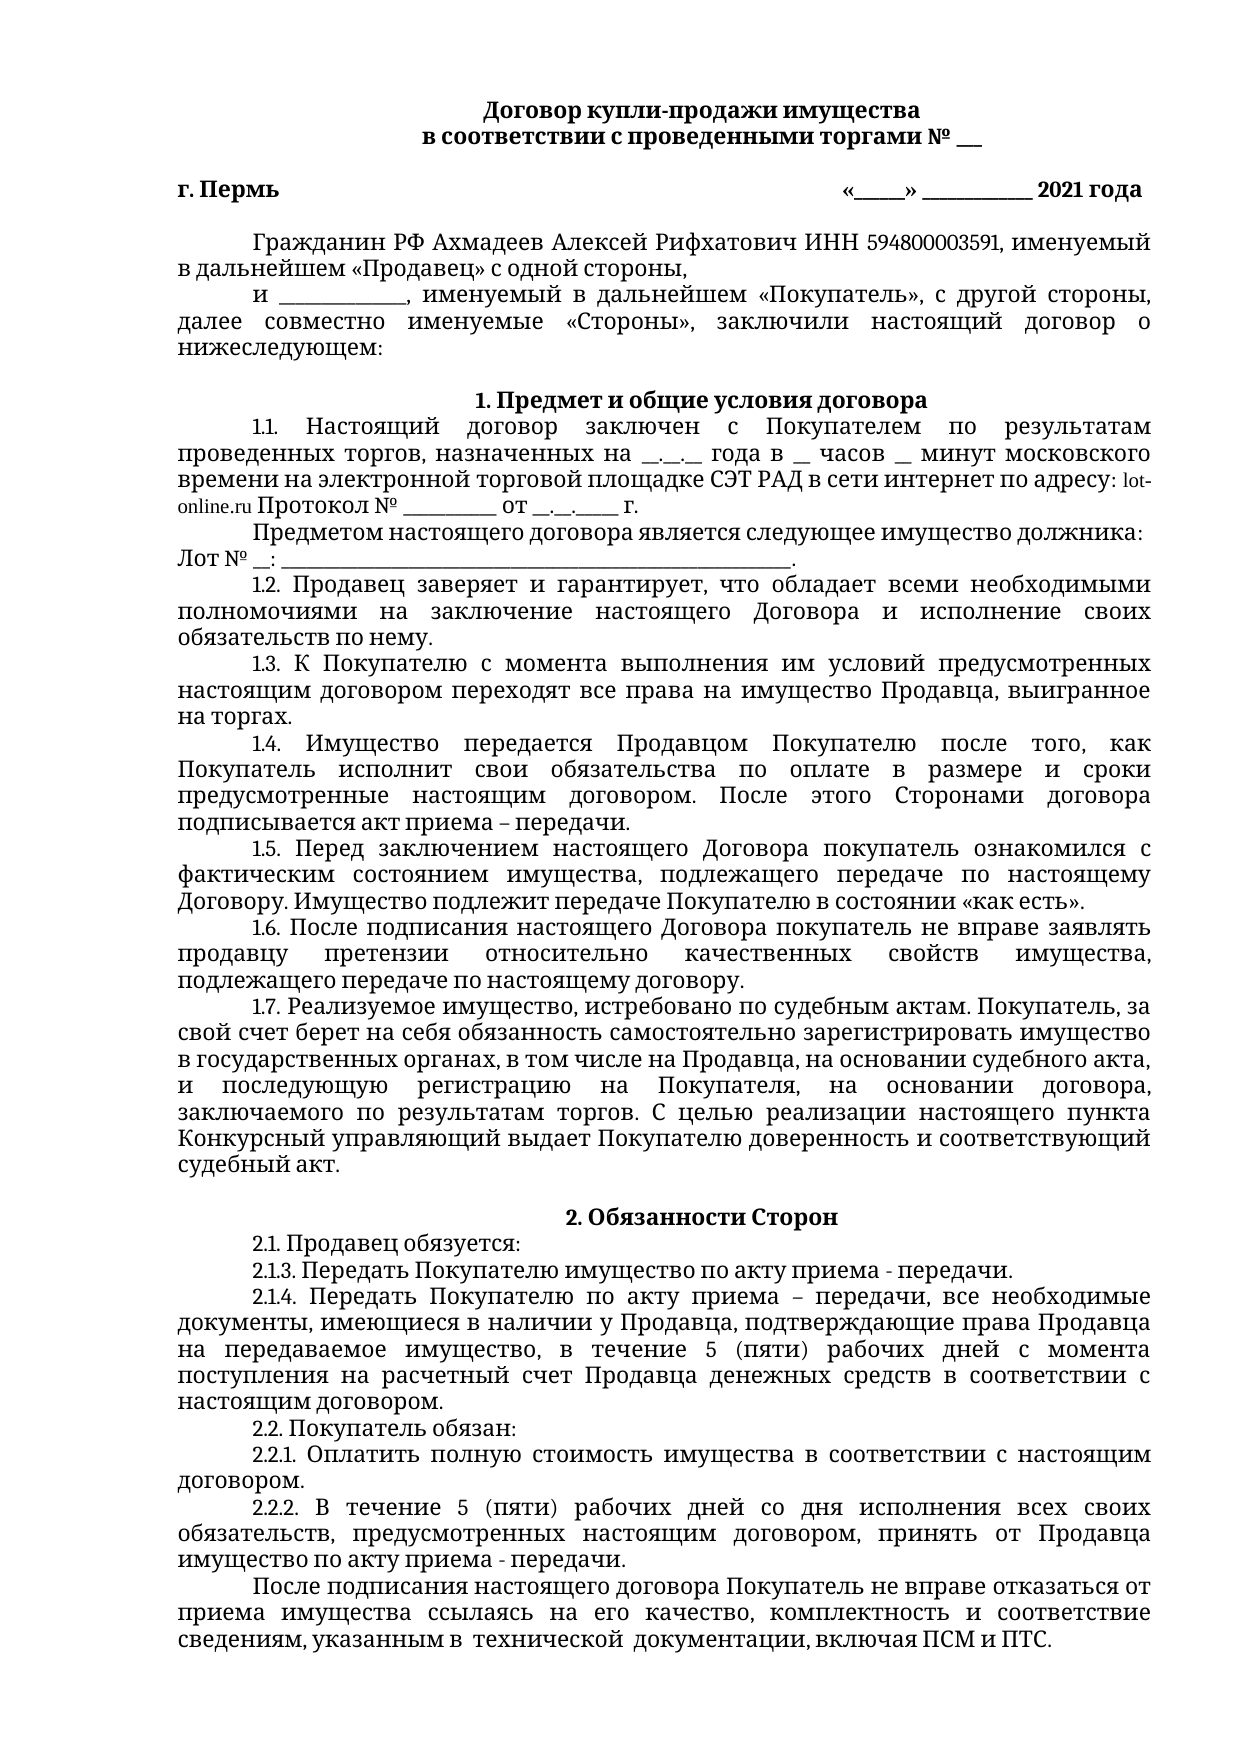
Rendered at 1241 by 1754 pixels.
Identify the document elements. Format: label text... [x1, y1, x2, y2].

text После подписания настоящего договора Покупатель не вправе отказаться от приема имущества ссылаясь на его качество, комплектность и соответствие сведениям, указанным в технической документации, включая ПСМ и ПТС. [177, 1574, 1152, 1653]
text 2. Обязанности Сторон [177, 1205, 1152, 1231]
text 2.2. Покупатель обязан: [177, 1416, 1152, 1442]
text Лот № __: ____________________________________________________________. [177, 546, 1152, 572]
text 1.4. Имущество передается Продавцом Покупателю после того, как Покупатель исполнит свои обязательства по оплате в размере и сроки предусмотренные настоящим договором. После этого Сторонами договора подписывается акт приема – передачи. [177, 730, 1152, 836]
text 1.6. После подписания настоящего Договора покупатель не вправе заявлять продавцу претензии относительно качественных свойств имущества, подлежащего передаче по настоящему договору. [177, 915, 1152, 994]
text 1.3. К Покупателю с момента выполнения им условий предусмотренных настоящим договором переходят все права на имущество Продавца, выигранное на торгах. [177, 651, 1152, 730]
text 2.1.4. Передать Покупателю по акту приема – передачи, все необходимые документы, имеющиеся в наличии у Продавца, подтверждающие права Продавца на передаваемое имущество, в течение 5 (пяти) рабочих дней с момента поступления на расчетный счет Продавца денежных средств в соответствии с настоящим договором. [177, 1284, 1152, 1416]
text г. Пермь «______» _____________ 2021 года [177, 177, 1152, 203]
text 2.2.1. Оплатить полную стоимость имущества в соответствии с настоящим договором. [177, 1442, 1152, 1494]
text 2.1. Продавец обязуется: [177, 1231, 1152, 1257]
text 1.1. Настоящий договор заключен с Покупателем по результатам проведенных торгов, назначенных на __.__.__ года в __ часов __ минут московского времени на электронной торговой площадке СЭТ РАД в сети интернет по адресу: lot-online.ru Протокол № ___________ от __.__._____ г. [177, 414, 1152, 519]
text Договор купли-продажи имущества [177, 98, 1152, 124]
text Предметом настоящего договора является следующее имущество должника: [177, 519, 1152, 546]
text 1.7. Реализуемое имущество, истребовано по судебным актам. Покупатель, за свой счет берет на себя обязанность самостоятельно зарегистрировать имущество в государственных органах, в том числе на Продавца, на основании судебного акта, и последующую регистрацию на Покупателя, на основании договора, заключаемого по результатам торгов. С целью реализации настоящего пункта Конкурсный управляющий выдает Покупателю доверенность и соответствующий судебный акт. [177, 994, 1152, 1178]
text 1.5. Перед заключением настоящего Договора покупатель ознакомился с фактическим состоянием имущества, подлежащего передаче по настоящему Договору. Имущество подлежит передаче Покупателю в состоянии «как есть». [177, 836, 1152, 915]
text 2.1.3. Передать Покупателю имущество по акту приема - передачи. [177, 1257, 1152, 1284]
text в соответствии с проведенными торгами № ___ [177, 124, 1152, 151]
text 1. Предмет и общие условия договора [177, 388, 1152, 414]
text 1.2. Продавец заверяет и гарантирует, что обладает всеми необходимыми полномочиями на заключение настоящего Договора и исполнение своих обязательств по нему. [177, 572, 1152, 651]
text и _______________, именуемый в дальнейшем «Покупатель», с другой стороны, далее совместно именуемые «Стороны», заключили настоящий договор о нижеследующем: [177, 282, 1152, 361]
text Гражданин РФ Ахмадеев Алексей Рифхатович ИНН 594800003591, именуемый в дальнейшем «Продавец» с одной стороны, [177, 229, 1152, 282]
text 2.2.2. В течение 5 (пяти) рабочих дней со дня исполнения всех своих обязательств, предусмотренных настоящим договором, принять от Продавца имущество по акту приема - передачи. [177, 1494, 1152, 1574]
